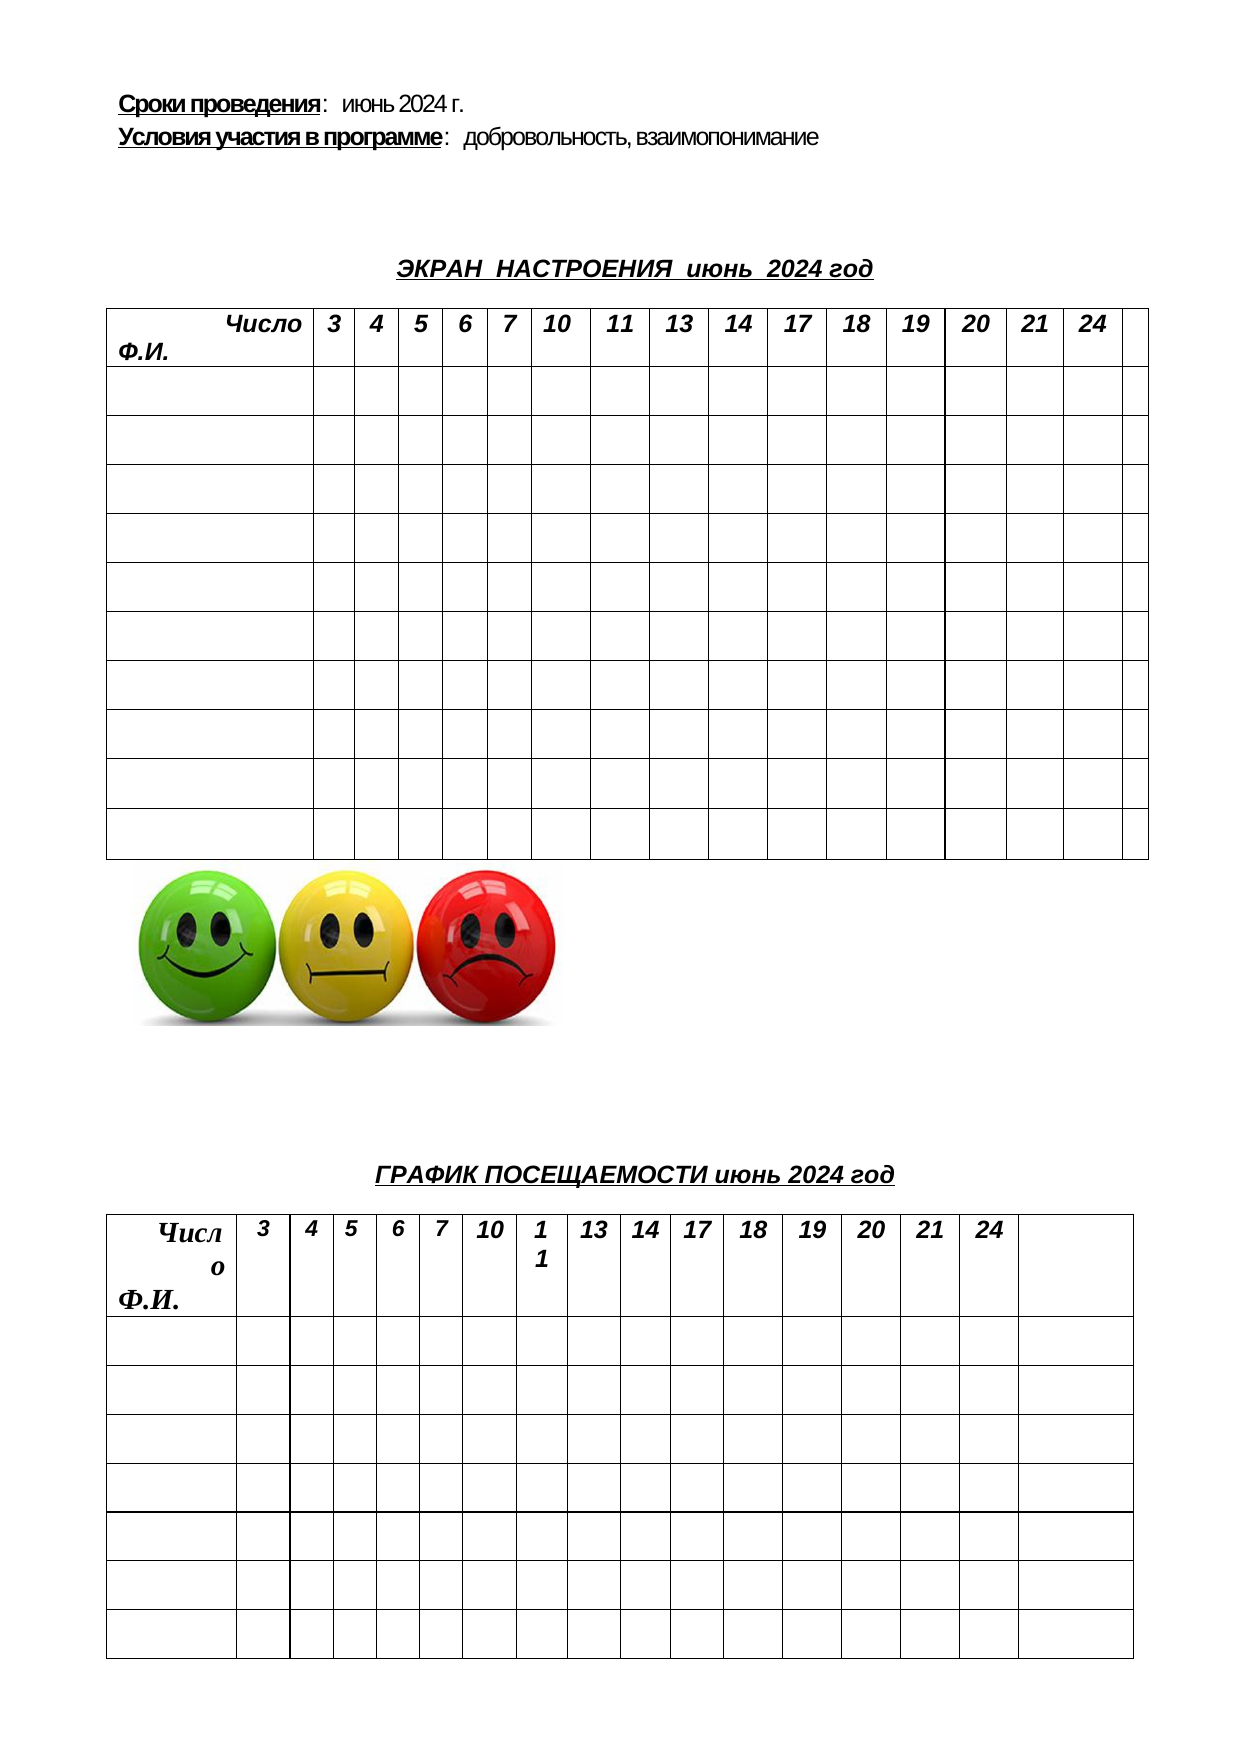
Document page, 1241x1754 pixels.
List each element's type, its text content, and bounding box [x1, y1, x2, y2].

table_cell [709, 465, 767, 513]
table_cell [946, 514, 1006, 562]
table_cell [827, 367, 886, 415]
table_cell [463, 1464, 516, 1511]
table_cell [334, 1415, 376, 1462]
table_cell [107, 759, 313, 808]
table_cell [591, 759, 649, 808]
table_cell [827, 465, 886, 513]
table_cell [887, 416, 944, 464]
table_cell [709, 612, 767, 660]
table_cell [399, 612, 442, 660]
table_cell [650, 759, 708, 808]
table_cell [314, 661, 354, 709]
table_cell [107, 514, 313, 562]
table_cell [517, 1513, 567, 1560]
table_cell [1123, 367, 1148, 415]
table_cell [1019, 1513, 1133, 1560]
table_cell [517, 1317, 567, 1364]
table_cell [107, 1317, 236, 1364]
table_cell [568, 1415, 620, 1462]
table_cell [671, 1610, 723, 1658]
table_cell [488, 612, 531, 660]
table_cell [568, 1464, 620, 1511]
table_cell [399, 809, 442, 859]
table_cell [443, 661, 487, 709]
table_cell [827, 759, 886, 808]
table_header 13 [650, 309, 708, 366]
table_cell [291, 1561, 333, 1609]
table_cell [568, 1366, 620, 1413]
table_cell [488, 710, 531, 758]
table_header 6 [443, 309, 487, 366]
table_cell [768, 416, 826, 464]
table_cell [768, 514, 826, 562]
table_cell [107, 465, 313, 513]
table_cell [334, 1610, 376, 1658]
table_cell [517, 1415, 567, 1462]
table_cell [377, 1317, 419, 1364]
table_cell [1064, 710, 1122, 758]
table_cell [946, 809, 1006, 859]
table_cell [291, 1366, 333, 1413]
table_header [1019, 1215, 1133, 1316]
table_cell [488, 416, 531, 464]
table_cell [107, 1415, 236, 1462]
table_cell [842, 1464, 900, 1511]
table_cell [399, 563, 442, 611]
table_cell [724, 1415, 782, 1462]
table_cell [827, 809, 886, 859]
table_header 18 [724, 1215, 782, 1316]
table_cell [842, 1366, 900, 1413]
table_header 10 [532, 309, 590, 366]
table_cell [355, 416, 398, 464]
table_cell [1123, 514, 1148, 562]
table_cell [1123, 465, 1148, 513]
table_cell [532, 563, 590, 611]
table_cell [443, 759, 487, 808]
text ГРАФИК ПОСЕЩАЕМОСТИ июнь 2024 год [118, 1160, 1152, 1189]
table_cell [946, 710, 1006, 758]
table_cell [783, 1317, 841, 1364]
table_cell [1007, 612, 1063, 660]
table_cell [237, 1561, 289, 1609]
table_cell [420, 1415, 462, 1462]
table_cell [783, 1366, 841, 1413]
table_cell [960, 1561, 1018, 1609]
table_cell [1123, 809, 1148, 859]
table_cell [355, 759, 398, 808]
table_cell [488, 809, 531, 859]
table_cell [517, 1610, 567, 1658]
table_header 17 [768, 309, 826, 366]
table_cell [650, 465, 708, 513]
table_cell [783, 1513, 841, 1560]
table_cell [650, 416, 708, 464]
table_cell [783, 1464, 841, 1511]
table_cell [355, 809, 398, 859]
table_cell [709, 416, 767, 464]
table_cell [946, 416, 1006, 464]
table_cell [591, 563, 649, 611]
table_cell [768, 809, 826, 859]
table_cell [827, 416, 886, 464]
table_cell [399, 759, 442, 808]
table_cell [532, 612, 590, 660]
table_cell [377, 1610, 419, 1658]
table_cell [532, 514, 590, 562]
table_cell [1064, 612, 1122, 660]
table_cell [291, 1317, 333, 1364]
table_header 19 [783, 1215, 841, 1316]
table_cell [1064, 416, 1122, 464]
table_cell [443, 514, 487, 562]
table_cell [488, 367, 531, 415]
table_cell [399, 416, 442, 464]
table_cell [960, 1415, 1018, 1462]
table_cell [591, 710, 649, 758]
table_cell [1019, 1317, 1133, 1364]
table_cell [568, 1561, 620, 1609]
table_header [1123, 309, 1148, 366]
table_cell [314, 514, 354, 562]
table_cell [887, 514, 944, 562]
table_cell [946, 563, 1006, 611]
table_header 14 [621, 1215, 670, 1316]
table_cell [842, 1513, 900, 1560]
table_cell [842, 1415, 900, 1462]
table_cell [842, 1561, 900, 1609]
table_header 11 [517, 1215, 567, 1316]
table_cell [709, 563, 767, 611]
table_cell [443, 416, 487, 464]
table_cell [314, 710, 354, 758]
table_cell [420, 1513, 462, 1560]
table_cell [1123, 416, 1148, 464]
table_cell [488, 661, 531, 709]
table_cell [768, 710, 826, 758]
table_cell [1123, 710, 1148, 758]
table_cell [946, 367, 1006, 415]
table_cell [709, 367, 767, 415]
table_cell [709, 809, 767, 859]
table_cell [568, 1317, 620, 1364]
table_cell [1007, 563, 1063, 611]
table_cell [355, 367, 398, 415]
table_cell [827, 661, 886, 709]
table_cell [768, 563, 826, 611]
table_cell [237, 1317, 289, 1364]
table_cell [724, 1610, 782, 1658]
table_cell [1007, 514, 1063, 562]
table_cell [621, 1415, 670, 1462]
table_cell [768, 367, 826, 415]
table_cell [1019, 1366, 1133, 1413]
table_cell [1007, 809, 1063, 859]
table_cell [488, 465, 531, 513]
table_cell [1123, 612, 1148, 660]
table_cell [107, 1513, 236, 1560]
table_cell [724, 1561, 782, 1609]
table_cell [463, 1513, 516, 1560]
table_cell [1007, 465, 1063, 513]
table_cell [768, 661, 826, 709]
table_header 6 [377, 1215, 419, 1316]
table_header 14 [709, 309, 767, 366]
table_cell [107, 612, 313, 660]
table_cell [517, 1366, 567, 1413]
table_cell [1007, 759, 1063, 808]
table_cell [901, 1464, 959, 1511]
table_header 10 [463, 1215, 516, 1316]
table_cell [1007, 367, 1063, 415]
table_cell [1019, 1415, 1133, 1462]
table_header 5 [399, 309, 442, 366]
table_cell [420, 1464, 462, 1511]
table_cell [621, 1464, 670, 1511]
table_cell [399, 710, 442, 758]
table_cell [1007, 710, 1063, 758]
table_cell [314, 612, 354, 660]
table_cell [291, 1464, 333, 1511]
table_cell [532, 465, 590, 513]
table_cell [291, 1610, 333, 1658]
table_header 5 [334, 1215, 376, 1316]
table_cell [783, 1610, 841, 1658]
picture [118, 860, 565, 1026]
table_cell [355, 563, 398, 611]
table_header 20 [842, 1215, 900, 1316]
table_cell [671, 1464, 723, 1511]
table_cell [650, 367, 708, 415]
table_cell [1019, 1610, 1133, 1658]
table_cell [532, 759, 590, 808]
table_cell [650, 661, 708, 709]
table_cell [377, 1561, 419, 1609]
table_cell [334, 1464, 376, 1511]
table_cell [842, 1317, 900, 1364]
table_cell [334, 1366, 376, 1413]
table_cell [650, 612, 708, 660]
table_cell [827, 514, 886, 562]
table_cell [291, 1513, 333, 1560]
table_cell [237, 1610, 289, 1658]
table_cell [291, 1415, 333, 1462]
table_cell [671, 1561, 723, 1609]
table_cell [621, 1366, 670, 1413]
table_cell [568, 1610, 620, 1658]
table_cell [591, 514, 649, 562]
table_cell [960, 1317, 1018, 1364]
table_cell [901, 1366, 959, 1413]
table_header 3 [237, 1215, 289, 1316]
table_cell [334, 1513, 376, 1560]
table_cell [334, 1561, 376, 1609]
table_cell [355, 661, 398, 709]
table_cell [237, 1366, 289, 1413]
table_cell [355, 612, 398, 660]
table_header 20 [946, 309, 1006, 366]
table_cell [377, 1366, 419, 1413]
table_cell [768, 759, 826, 808]
table_cell [420, 1366, 462, 1413]
table_cell [314, 809, 354, 859]
table_cell [532, 661, 590, 709]
table_cell [946, 661, 1006, 709]
table_cell [532, 710, 590, 758]
table_cell [724, 1317, 782, 1364]
table_cell [314, 416, 354, 464]
table_cell [355, 514, 398, 562]
table_cell [960, 1513, 1018, 1560]
table_cell [107, 809, 313, 859]
table_cell [443, 710, 487, 758]
table_header 7 [488, 309, 531, 366]
table_header 3 [314, 309, 354, 366]
table_cell [650, 514, 708, 562]
table_header 4 [291, 1215, 333, 1316]
text ЭКРАН НАСТРОЕНИЯ июнь 2024 год [118, 254, 1152, 282]
table_cell [314, 759, 354, 808]
table_cell [107, 367, 313, 415]
table_cell [463, 1415, 516, 1462]
table_cell [709, 661, 767, 709]
table_cell [887, 367, 944, 415]
table_cell [568, 1513, 620, 1560]
table_cell [107, 1464, 236, 1511]
table_cell [517, 1561, 567, 1609]
table_cell [887, 465, 944, 513]
table_cell [960, 1366, 1018, 1413]
table_cell [377, 1513, 419, 1560]
table_cell [621, 1561, 670, 1609]
table_header 24 [1064, 309, 1122, 366]
table_cell [463, 1317, 516, 1364]
table_cell [724, 1366, 782, 1413]
table_cell [517, 1464, 567, 1511]
table_cell [532, 416, 590, 464]
table_cell [443, 465, 487, 513]
table_cell [107, 1561, 236, 1609]
table_cell [650, 710, 708, 758]
table_cell [724, 1513, 782, 1560]
table_cell [1123, 759, 1148, 808]
table_cell [399, 367, 442, 415]
table_cell [1064, 367, 1122, 415]
table_cell [488, 759, 531, 808]
table_cell [887, 612, 944, 660]
table_cell [960, 1464, 1018, 1511]
table_cell [1064, 759, 1122, 808]
table_cell [591, 465, 649, 513]
table_cell [887, 661, 944, 709]
table_header 21 [1007, 309, 1063, 366]
table_cell [901, 1561, 959, 1609]
table_cell [107, 563, 313, 611]
table_cell [1064, 661, 1122, 709]
table_cell [237, 1415, 289, 1462]
table_cell [355, 710, 398, 758]
table_cell [420, 1610, 462, 1658]
table_cell [107, 416, 313, 464]
table_cell [314, 563, 354, 611]
table_cell [887, 809, 944, 859]
table_cell [532, 367, 590, 415]
table_cell [901, 1317, 959, 1364]
table_cell [420, 1561, 462, 1609]
table_cell [901, 1415, 959, 1462]
table_cell [709, 759, 767, 808]
table_cell [1007, 661, 1063, 709]
table_cell [901, 1513, 959, 1560]
table_header 19 [887, 309, 944, 366]
table_cell [709, 710, 767, 758]
table_header 17 [671, 1215, 723, 1316]
table_cell [783, 1415, 841, 1462]
table_cell [532, 809, 590, 859]
table_cell [443, 563, 487, 611]
table_header 24 [960, 1215, 1018, 1316]
table_cell [463, 1561, 516, 1609]
table_cell [107, 661, 313, 709]
table_cell [463, 1366, 516, 1413]
table_cell [443, 367, 487, 415]
table_cell [107, 1610, 236, 1658]
table_cell [768, 465, 826, 513]
table_header 21 [901, 1215, 959, 1316]
table_cell [488, 563, 531, 611]
table_cell [591, 809, 649, 859]
table_cell [1007, 416, 1063, 464]
table_header 13 [568, 1215, 620, 1316]
table_cell [463, 1610, 516, 1658]
table_cell [334, 1317, 376, 1364]
table_cell [650, 563, 708, 611]
table_header 11 [591, 309, 649, 366]
table_cell [946, 612, 1006, 660]
table_cell [1064, 809, 1122, 859]
table_cell [399, 661, 442, 709]
table_cell [488, 514, 531, 562]
table_cell [591, 416, 649, 464]
table_cell [1123, 661, 1148, 709]
table_cell [783, 1561, 841, 1609]
table_cell [399, 514, 442, 562]
table_cell [827, 612, 886, 660]
table_cell [1064, 465, 1122, 513]
table_cell [1064, 563, 1122, 611]
table_cell [314, 367, 354, 415]
table_cell [842, 1610, 900, 1658]
table_cell [237, 1464, 289, 1511]
table_cell [591, 661, 649, 709]
text Условия участия в программе: добровольность, взаимопонимание [118, 122, 1152, 150]
table_cell [887, 563, 944, 611]
table_cell [671, 1415, 723, 1462]
table_cell [107, 710, 313, 758]
table_cell [650, 809, 708, 859]
table_cell [443, 809, 487, 859]
text Сроки проведения: июнь 2024 г. [118, 89, 1152, 117]
table_cell [443, 612, 487, 660]
table_cell [591, 612, 649, 660]
table_header Число Ф.И. [107, 309, 313, 366]
table_cell [946, 759, 1006, 808]
table_header 4 [355, 309, 398, 366]
table_cell [960, 1610, 1018, 1658]
table_cell [355, 465, 398, 513]
table_cell [671, 1513, 723, 1560]
table_cell [827, 710, 886, 758]
table_cell [887, 710, 944, 758]
table_cell [671, 1317, 723, 1364]
table_cell [420, 1317, 462, 1364]
table_cell [1019, 1561, 1133, 1609]
table_cell [1123, 563, 1148, 611]
table_cell [399, 465, 442, 513]
table_cell [107, 1366, 236, 1413]
table_cell [1019, 1464, 1133, 1511]
table_cell [887, 759, 944, 808]
table_cell [591, 367, 649, 415]
table_cell [827, 563, 886, 611]
table_cell [724, 1464, 782, 1511]
table_cell [377, 1464, 419, 1511]
table_header Число Ф.И. [107, 1215, 236, 1316]
table_cell [621, 1610, 670, 1658]
table_cell [671, 1366, 723, 1413]
table_cell [621, 1317, 670, 1364]
table_cell [621, 1513, 670, 1560]
table_header 7 [420, 1215, 462, 1316]
table_cell [237, 1513, 289, 1560]
table_cell [314, 465, 354, 513]
table_cell [1064, 514, 1122, 562]
table_cell [377, 1415, 419, 1462]
table_cell [709, 514, 767, 562]
table_cell [901, 1610, 959, 1658]
table_header 18 [827, 309, 886, 366]
table_cell [768, 612, 826, 660]
table_cell [946, 465, 1006, 513]
